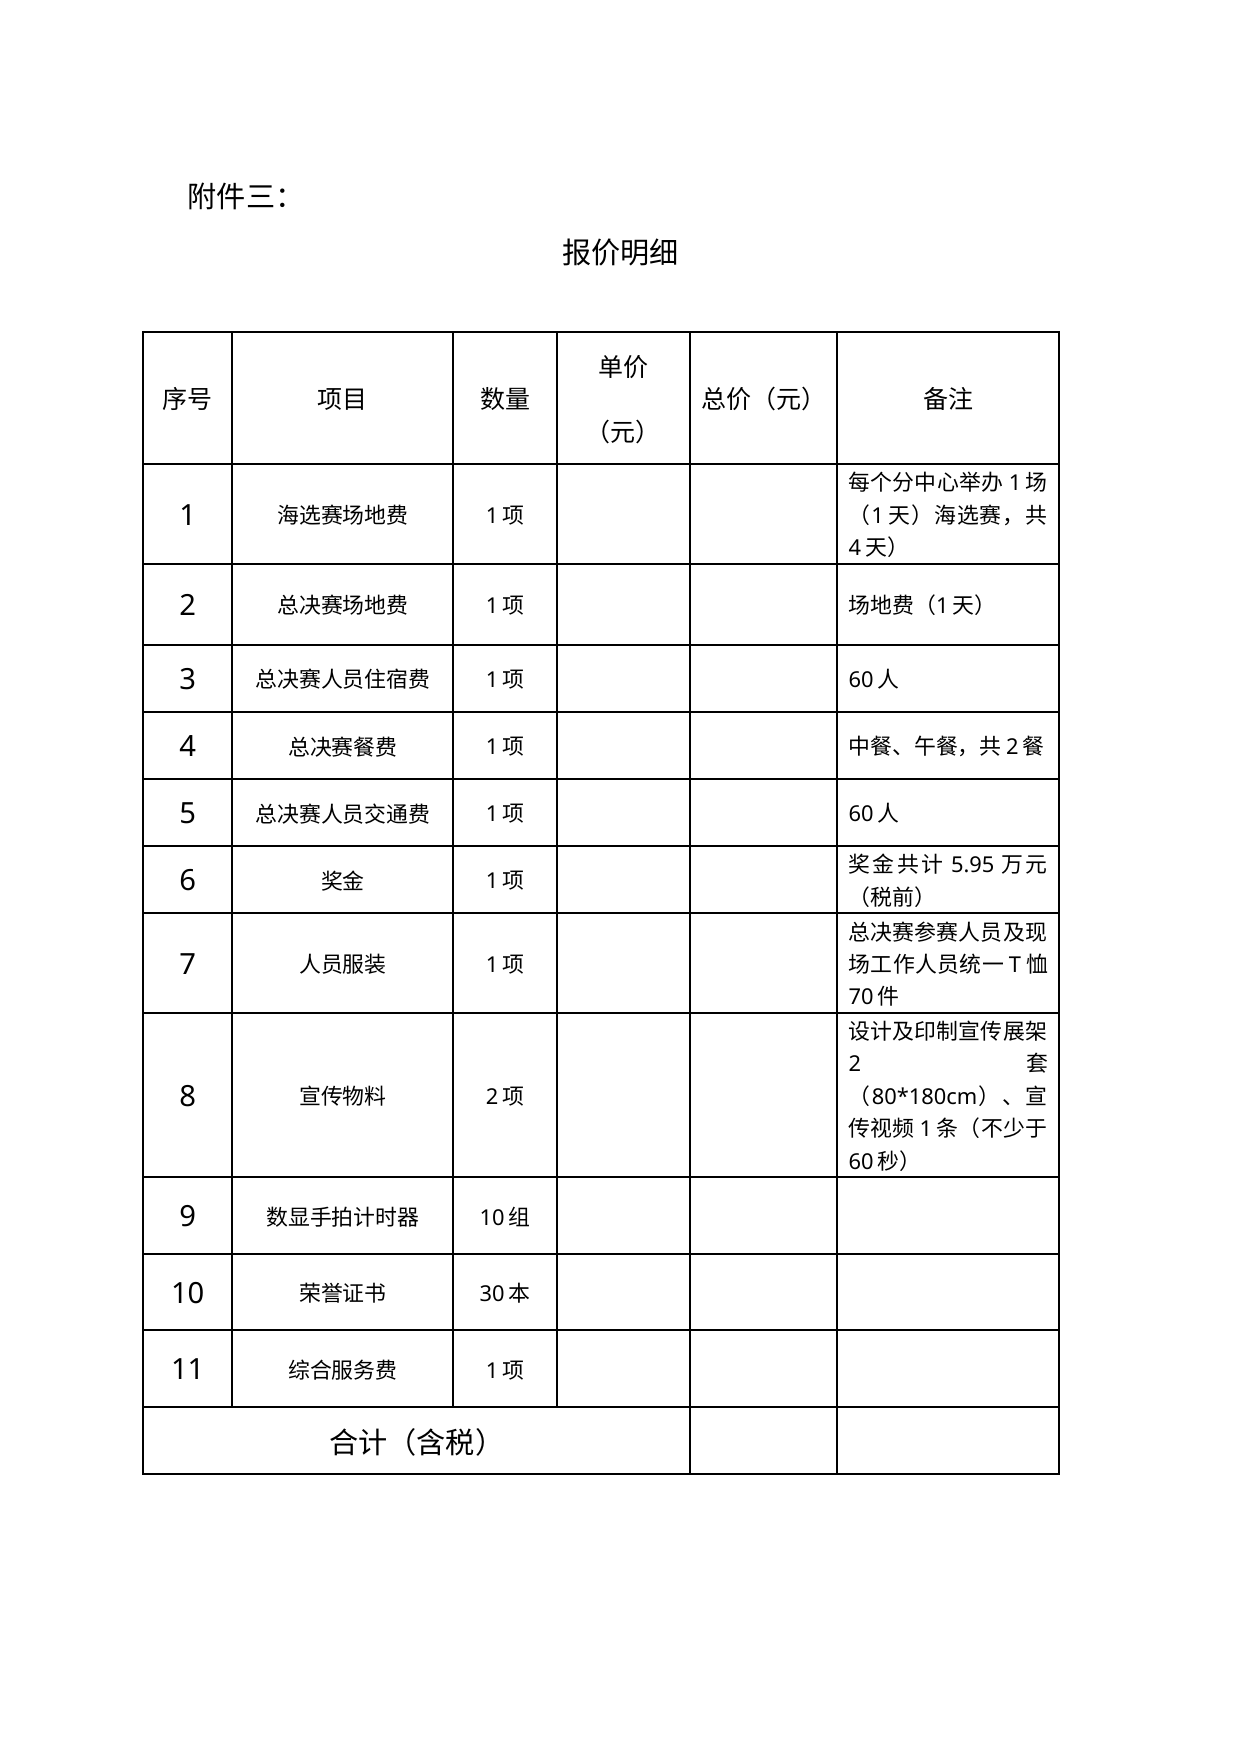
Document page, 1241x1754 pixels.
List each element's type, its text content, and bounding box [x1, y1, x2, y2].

table_cell 合计（含税） [144, 1408, 689, 1473]
table_cell [558, 646, 689, 711]
table_cell 1项 [454, 646, 556, 711]
table_cell 11 [144, 1331, 231, 1406]
table_header 项目 [233, 333, 452, 463]
table_cell 设计及印制宣传展架2套（80*180cm）、宣传视频1条（不少于60秒） [838, 1014, 1058, 1176]
table_cell [558, 713, 689, 778]
table_cell [558, 465, 689, 562]
table_cell [691, 780, 836, 845]
table_header 总价（元） [691, 333, 836, 463]
table_cell 1项 [454, 914, 556, 1012]
table_cell [691, 713, 836, 778]
table_cell [691, 1331, 836, 1406]
table_cell 人员服装 [233, 914, 452, 1012]
table_header 单价（元） [558, 333, 689, 463]
table_cell [558, 914, 689, 1012]
table_cell 8 [144, 1014, 231, 1176]
table_cell 场地费（1天） [838, 565, 1058, 644]
table_cell [558, 780, 689, 845]
table_cell 总决赛餐费 [233, 713, 452, 778]
table_cell 综合服务费 [233, 1331, 452, 1406]
table_cell 2项 [454, 1014, 556, 1176]
table_cell 1项 [454, 565, 556, 644]
table_cell 中餐、午餐，共2餐 [838, 713, 1058, 778]
table_cell 4 [144, 713, 231, 778]
table_cell 1 [144, 465, 231, 562]
table_cell 2 [144, 565, 231, 644]
table_cell [558, 1331, 689, 1406]
table_cell [838, 1178, 1058, 1253]
table_cell 海选赛场地费 [233, 465, 452, 562]
table_cell 6 [144, 847, 231, 912]
table_cell 总决赛人员交通费 [233, 780, 452, 845]
table_cell 7 [144, 914, 231, 1012]
text 报价明细 [187, 218, 1053, 274]
table_cell 总决赛场地费 [233, 565, 452, 644]
table_cell 奖金 [233, 847, 452, 912]
table_cell 9 [144, 1178, 231, 1253]
table_cell 10 [144, 1255, 231, 1329]
table_cell 每个分中心举办1场（1天）海选赛，共4天） [838, 465, 1058, 562]
table_cell 奖金共计5.95万元（税前） [838, 847, 1058, 912]
table_cell [691, 565, 836, 644]
table_cell [838, 1408, 1058, 1473]
table_cell 10组 [454, 1178, 556, 1253]
table_cell 3 [144, 646, 231, 711]
table_cell [558, 1178, 689, 1253]
table_cell [691, 646, 836, 711]
table_cell [691, 465, 836, 562]
table_cell [558, 1255, 689, 1329]
table_cell [558, 1014, 689, 1176]
table_cell [691, 914, 836, 1012]
table_cell 总决赛人员住宿费 [233, 646, 452, 711]
table_header 序号 [144, 333, 231, 463]
table_header 备注 [838, 333, 1058, 463]
table_cell 60人 [838, 646, 1058, 711]
table_cell 1项 [454, 1331, 556, 1406]
table_cell [691, 847, 836, 912]
text 附件三： [187, 162, 1053, 218]
table_cell [691, 1255, 836, 1329]
table_cell [691, 1408, 836, 1473]
table_cell [838, 1331, 1058, 1406]
table_cell 宣传物料 [233, 1014, 452, 1176]
table_cell 1项 [454, 713, 556, 778]
table_cell 1项 [454, 780, 556, 845]
table_cell 数显手拍计时器 [233, 1178, 452, 1253]
table_cell 总决赛参赛人员及现场工作人员统一T恤70件 [838, 914, 1058, 1012]
table_cell 60人 [838, 780, 1058, 845]
table_cell [558, 565, 689, 644]
table_cell 1项 [454, 847, 556, 912]
table_cell 30本 [454, 1255, 556, 1329]
table_cell 荣誉证书 [233, 1255, 452, 1329]
table_cell 5 [144, 780, 231, 845]
table_cell [558, 847, 689, 912]
table_cell [691, 1014, 836, 1176]
table_cell 1项 [454, 465, 556, 562]
table_cell [838, 1255, 1058, 1329]
table_cell [691, 1178, 836, 1253]
table_header 数量 [454, 333, 556, 463]
